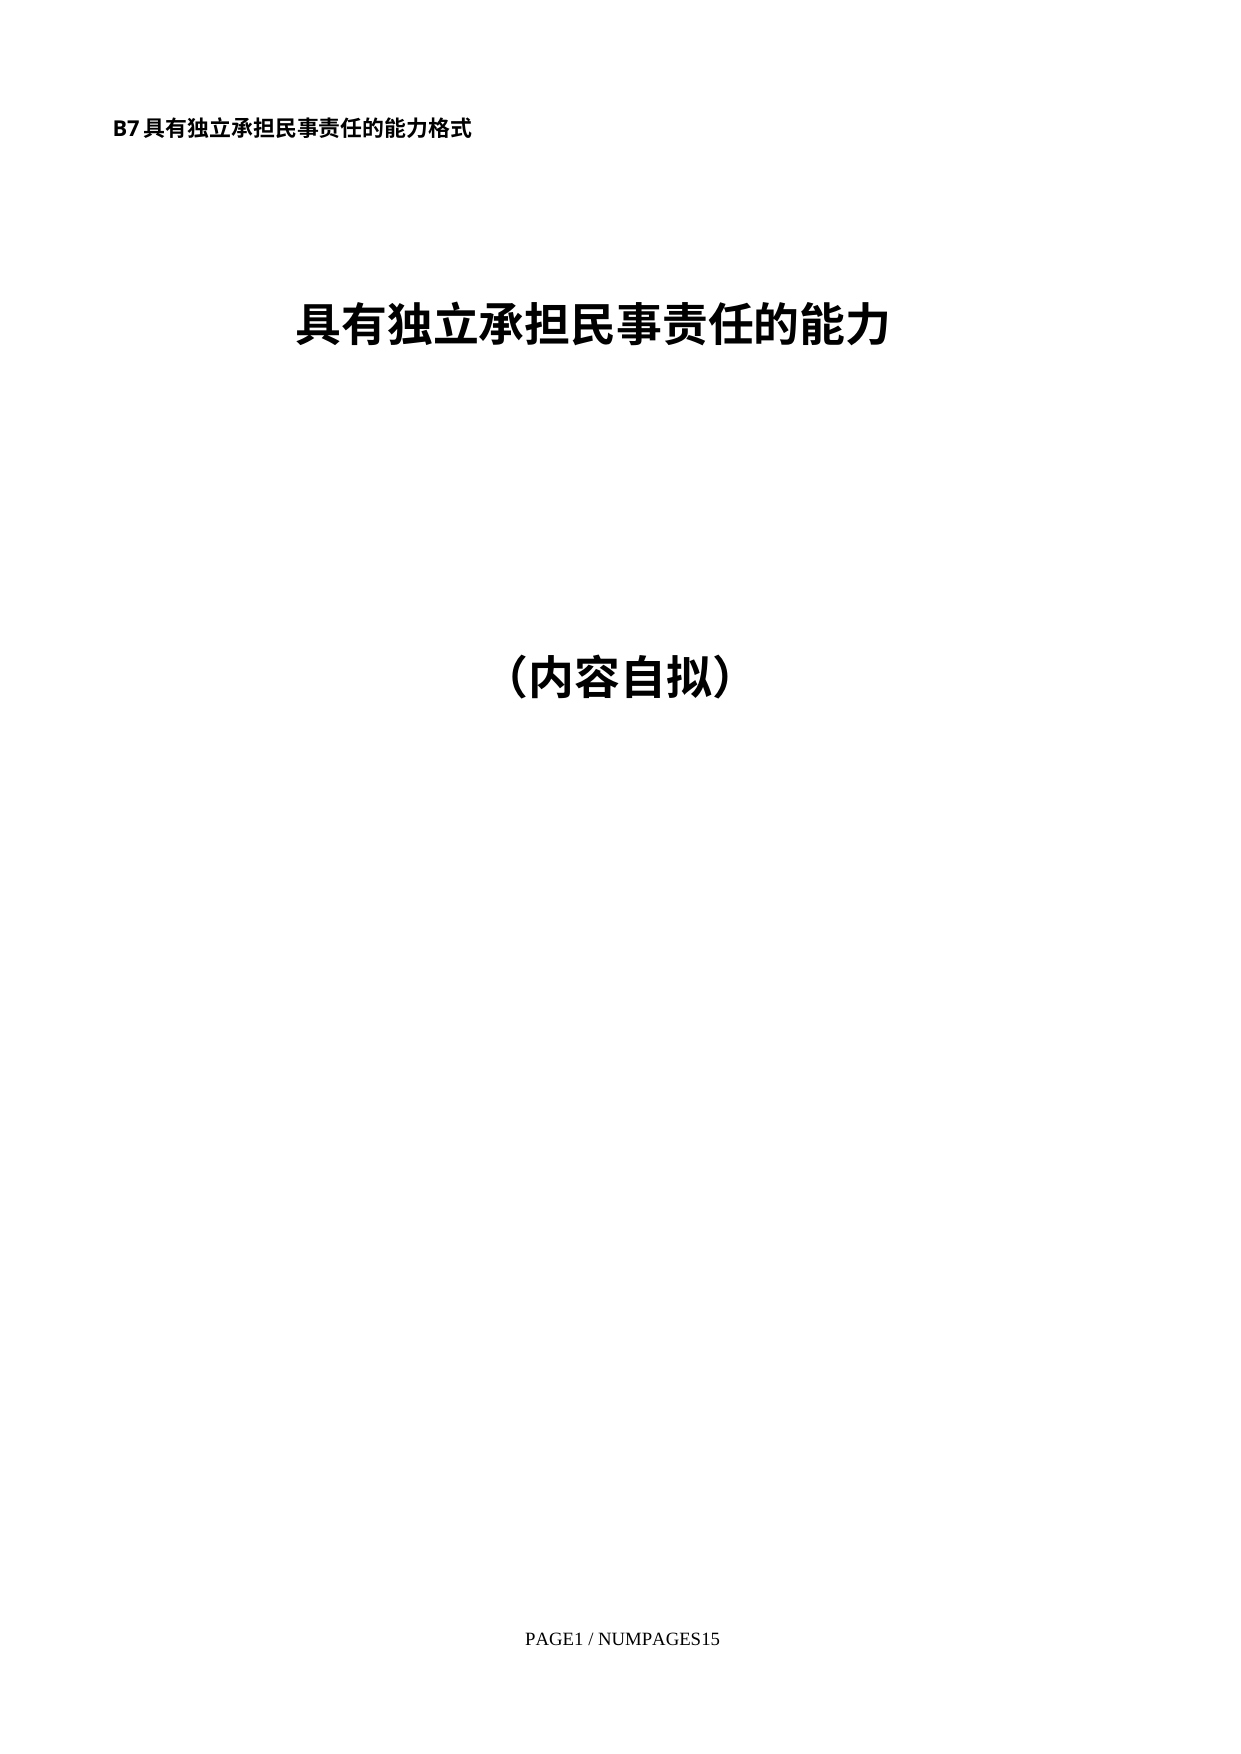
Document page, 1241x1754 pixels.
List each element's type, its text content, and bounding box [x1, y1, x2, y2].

text B7具有独立承担民事责任的能力格式 [112, 111, 1128, 143]
text 具有独立承担民事责任的能力 [112, 273, 1128, 371]
text （内容自拟） [112, 625, 1128, 723]
